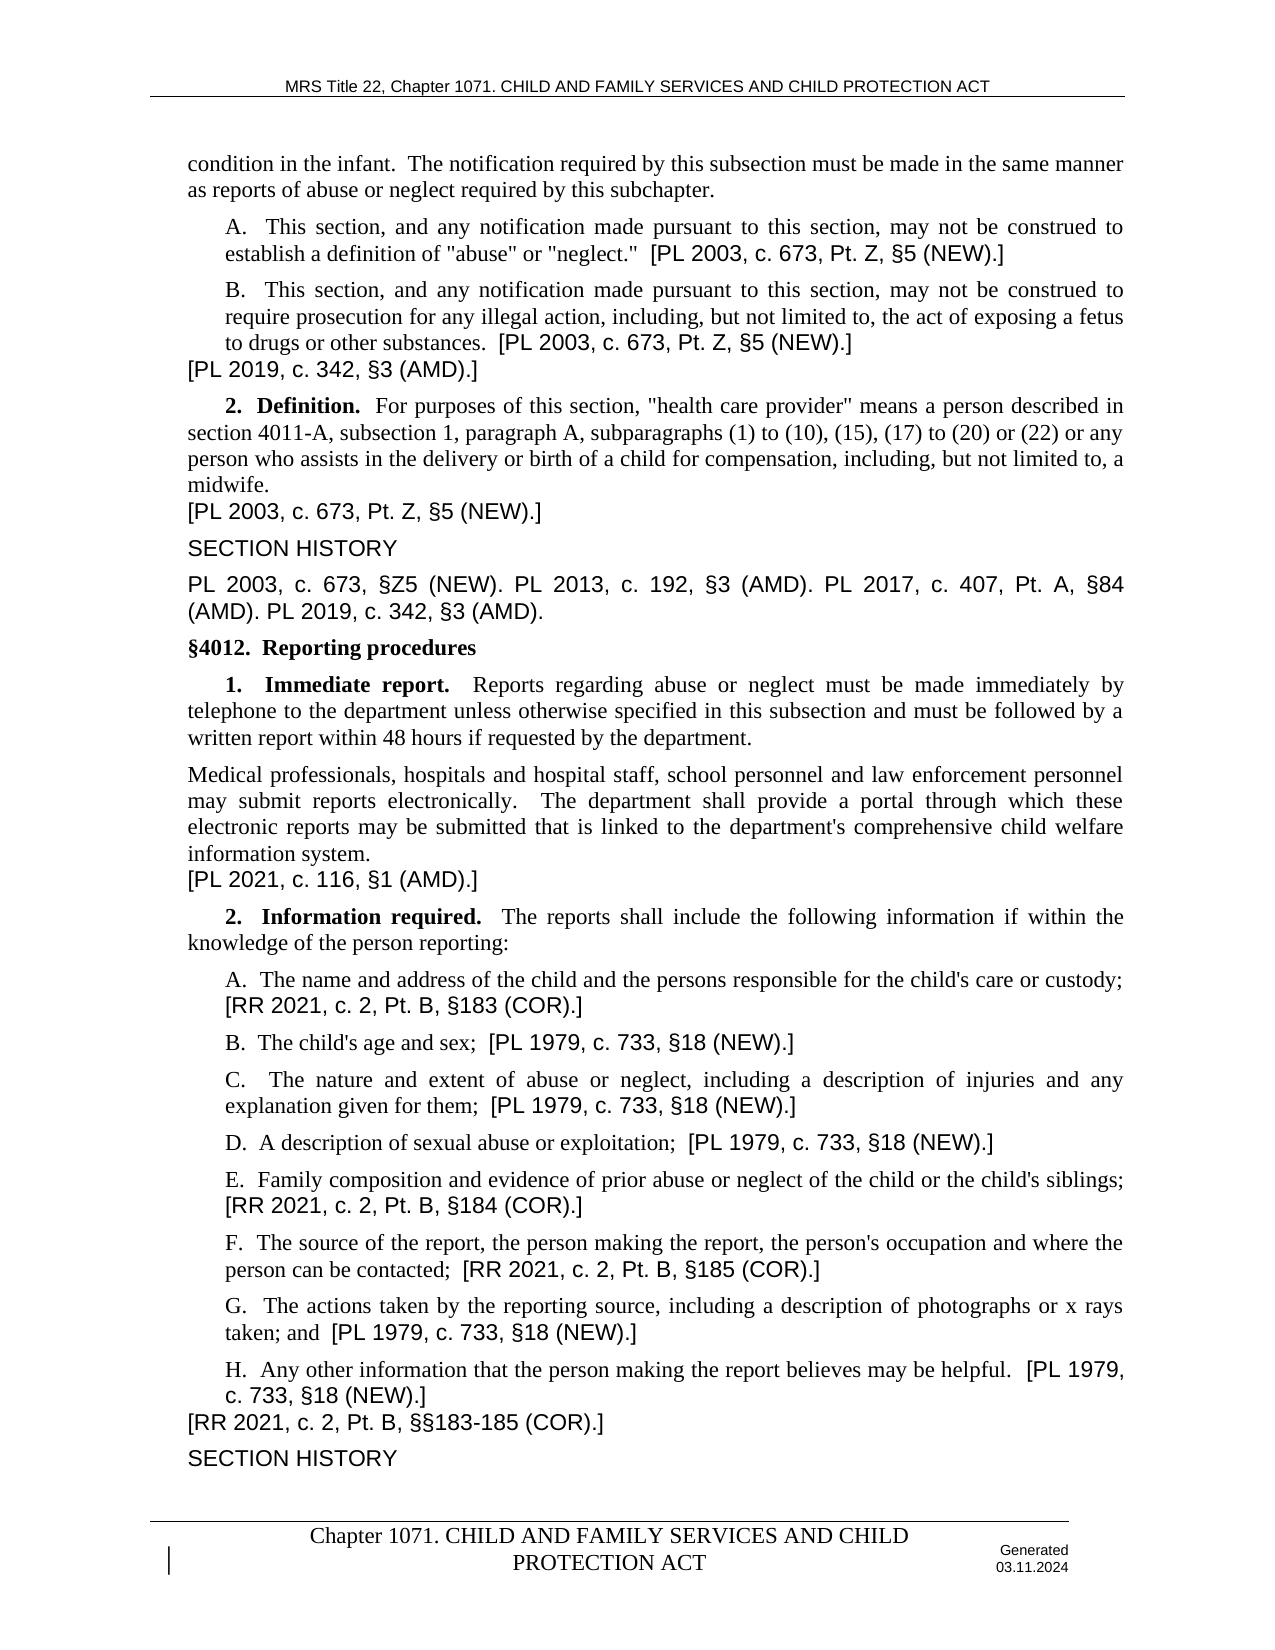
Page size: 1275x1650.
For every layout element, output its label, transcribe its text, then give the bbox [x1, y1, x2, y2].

text E. Family composition and evidence of prior abuse or neglect of the child or the child's siblings; [RR 2021, c. 2, Pt. B, §184 (COR).] [225, 1166, 1125, 1219]
text [PL 2019, c. 342, §3 (AMD).] [187, 356, 1125, 382]
text A. This section, and any notification made pursuant to this section, may not be construed to establish a definition of "abuse" or "neglect." [PL 2003, c. 673, Pt. Z, §5 (NEW).] [225, 213, 1125, 266]
text C. The nature and extent of abuse or neglect, including a description of injuries and any explanation given for them; [PL 1979, c. 733, §18 (NEW).] [225, 1066, 1125, 1119]
text [PL 2003, c. 673, Pt. Z, §5 (NEW).] [187, 498, 1125, 524]
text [187, 150, 1125, 203]
text §4012. Reporting procedures [187, 634, 1125, 661]
text D. A description of sexual abuse or exploitation; [PL 1979, c. 733, §18 (NEW).] [225, 1129, 1125, 1156]
text A. The name and address of the child and the persons responsible for the child's care or custody; [RR 2021, c. 2, Pt. B, §183 (COR).] [225, 966, 1125, 1019]
text B. The child's age and sex; [PL 1979, c. 733, §18 (NEW).] [225, 1029, 1125, 1056]
text Medical professionals, hospitals and hospital staff, school personnel and law enforcement personnel may submit reports electronically. The department shall provide a portal through which these electronic reports may be submitted that is linked to the department's comprehensive child welfare information system. [187, 761, 1125, 866]
text F. The source of the report, the person making the report, the person's occupation and where the person can be contacted; [RR 2021, c. 2, Pt. B, §185 (COR).] [225, 1229, 1125, 1282]
text [PL 2021, c. 116, §1 (AMD).] [187, 866, 1125, 892]
text B. This section, and any notification made pursuant to this section, may not be construed to require prosecution for any illegal action, including, but not limited to, the act of exposing a fetus to drugs or other substances. [PL 2003, c. 673, Pt. Z, §5 (NEW).] [225, 276, 1125, 356]
text 2. Definition. For purposes of this section, "health care provider" means a person described in section 4011‑A, subsection 1, paragraph A, subparagraphs (1) to (10), (15), (17) to (20) or (22) or any person who assists in the delivery or birth of a child for compensation, including, but not limited to, a midwife. [187, 392, 1125, 498]
text H. Any other information that the person making the report believes may be helpful. [PL 1979, c. 733, §18 (NEW).] [225, 1356, 1125, 1408]
text SECTION HISTORY [187, 534, 1125, 561]
text G. The actions taken by the reporting source, including a description of photographs or x rays taken; and [PL 1979, c. 733, §18 (NEW).] [225, 1292, 1125, 1345]
text 1. Immediate report. Reports regarding abuse or neglect must be made immediately by telephone to the department unless otherwise specified in this subsection and must be followed by a written report within 48 hours if requested by the department. [187, 671, 1125, 750]
text SECTION HISTORY [187, 1445, 1125, 1472]
text 2. Information required. The reports shall include the following information if within the knowledge of the person reporting: [187, 903, 1125, 956]
text PL 2003, c. 673, §Z5 (NEW). PL 2013, c. 192, §3 (AMD). PL 2017, c. 407, Pt. A, §84 (AMD). PL 2019, c. 342, §3 (AMD). [187, 571, 1125, 624]
text [RR 2021, c. 2, Pt. B, §§183-185 (COR).] [187, 1408, 1125, 1435]
